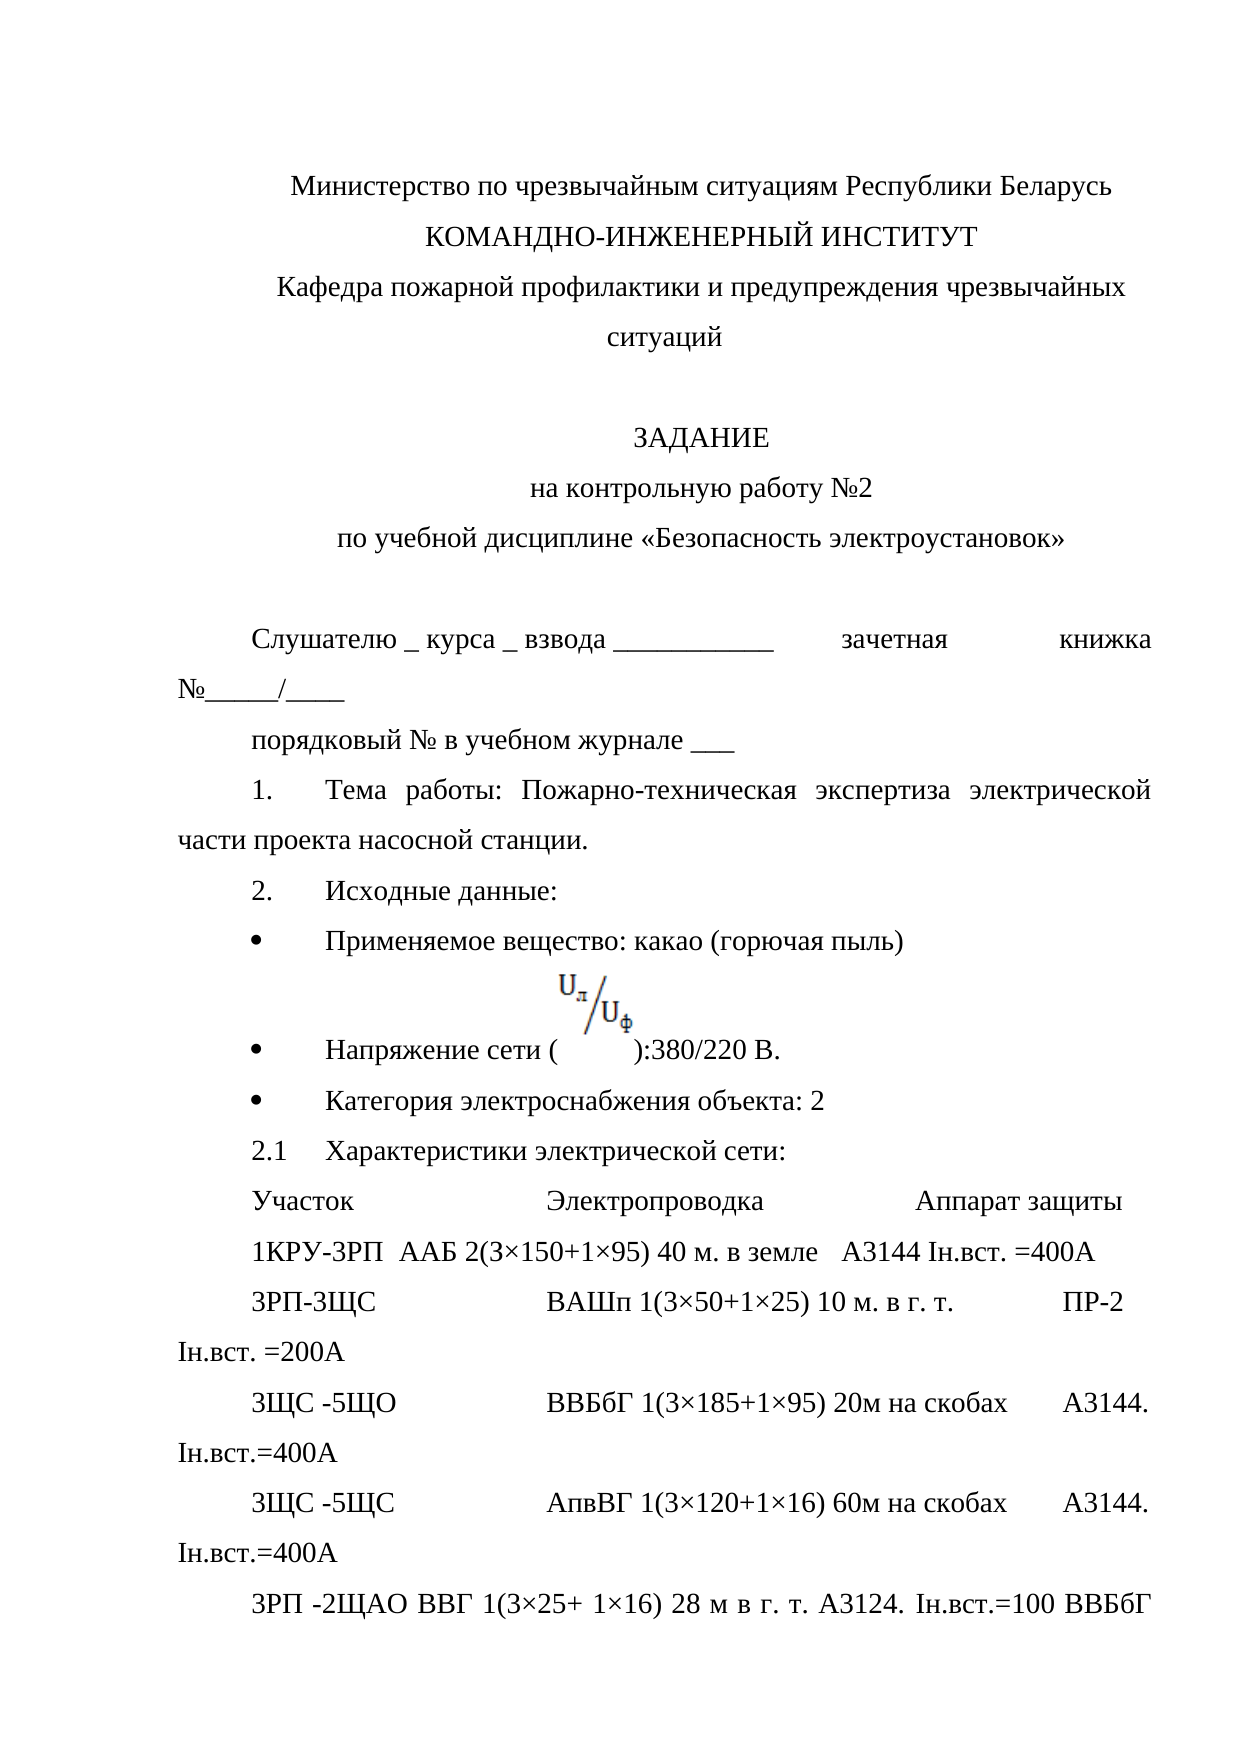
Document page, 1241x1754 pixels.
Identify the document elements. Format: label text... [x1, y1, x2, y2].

text Министерство по чрезвычайным ситуациям Республики Беларусь [177, 168, 1152, 202]
list Исходные данные: [177, 873, 1152, 906]
list Характеристики электрической сети: [177, 1133, 1152, 1167]
picture [558, 973, 634, 1060]
text ЗАДАНИЕ [177, 420, 1152, 453]
text Кафедра пожарной профилактики и предупреждения чрезвычайных ситуаций [177, 269, 1152, 353]
text порядковый № в учебном журнале ___ [177, 722, 1152, 755]
list Напряжение сети ():380/220 В. [177, 973, 1152, 1066]
list Применяемое вещество: какао (горючая пыль) [177, 923, 1152, 957]
text по учебной дисциплине «Безопасность электроустановок» [177, 521, 1152, 554]
list Категория электроснабжения объекта: 2 [177, 1083, 1152, 1116]
text 3ЩС -5ЩС АпвВГ 1(3×120+1×16) 60м на скобах А3144. Iн.вст.=400А [177, 1485, 1152, 1569]
text на контрольную работу №2 [177, 470, 1152, 504]
text 3РП-3ЩС ВАШп 1(3×50+1×25) 10 м. в г. т. ПР-2 Iн.вст. =200А [177, 1284, 1152, 1368]
text КОМАНДНО-ИНЖЕНЕРНЫЙ ИНСТИТУТ [177, 219, 1152, 252]
text 3ЩС -5ЩО ВВБбГ 1(3×185+1×95) 20м на скобах А3144. Iн.вст.=400А [177, 1385, 1152, 1468]
text Слушателю _ курса _ взвода ___________ зачетная книжка №_____/____ [177, 621, 1152, 705]
text Участок Электропроводка Аппарат защиты [177, 1183, 1152, 1217]
list Тема работы: Пожарно-техническая экспертиза электрической части проекта насосной станции. [177, 772, 1152, 856]
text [177, 1586, 1152, 1619]
text 1КРУ-3РП ААБ 2(З×150+1×95) . в земле А3144 Iн.вст. =400А [177, 1234, 1152, 1267]
